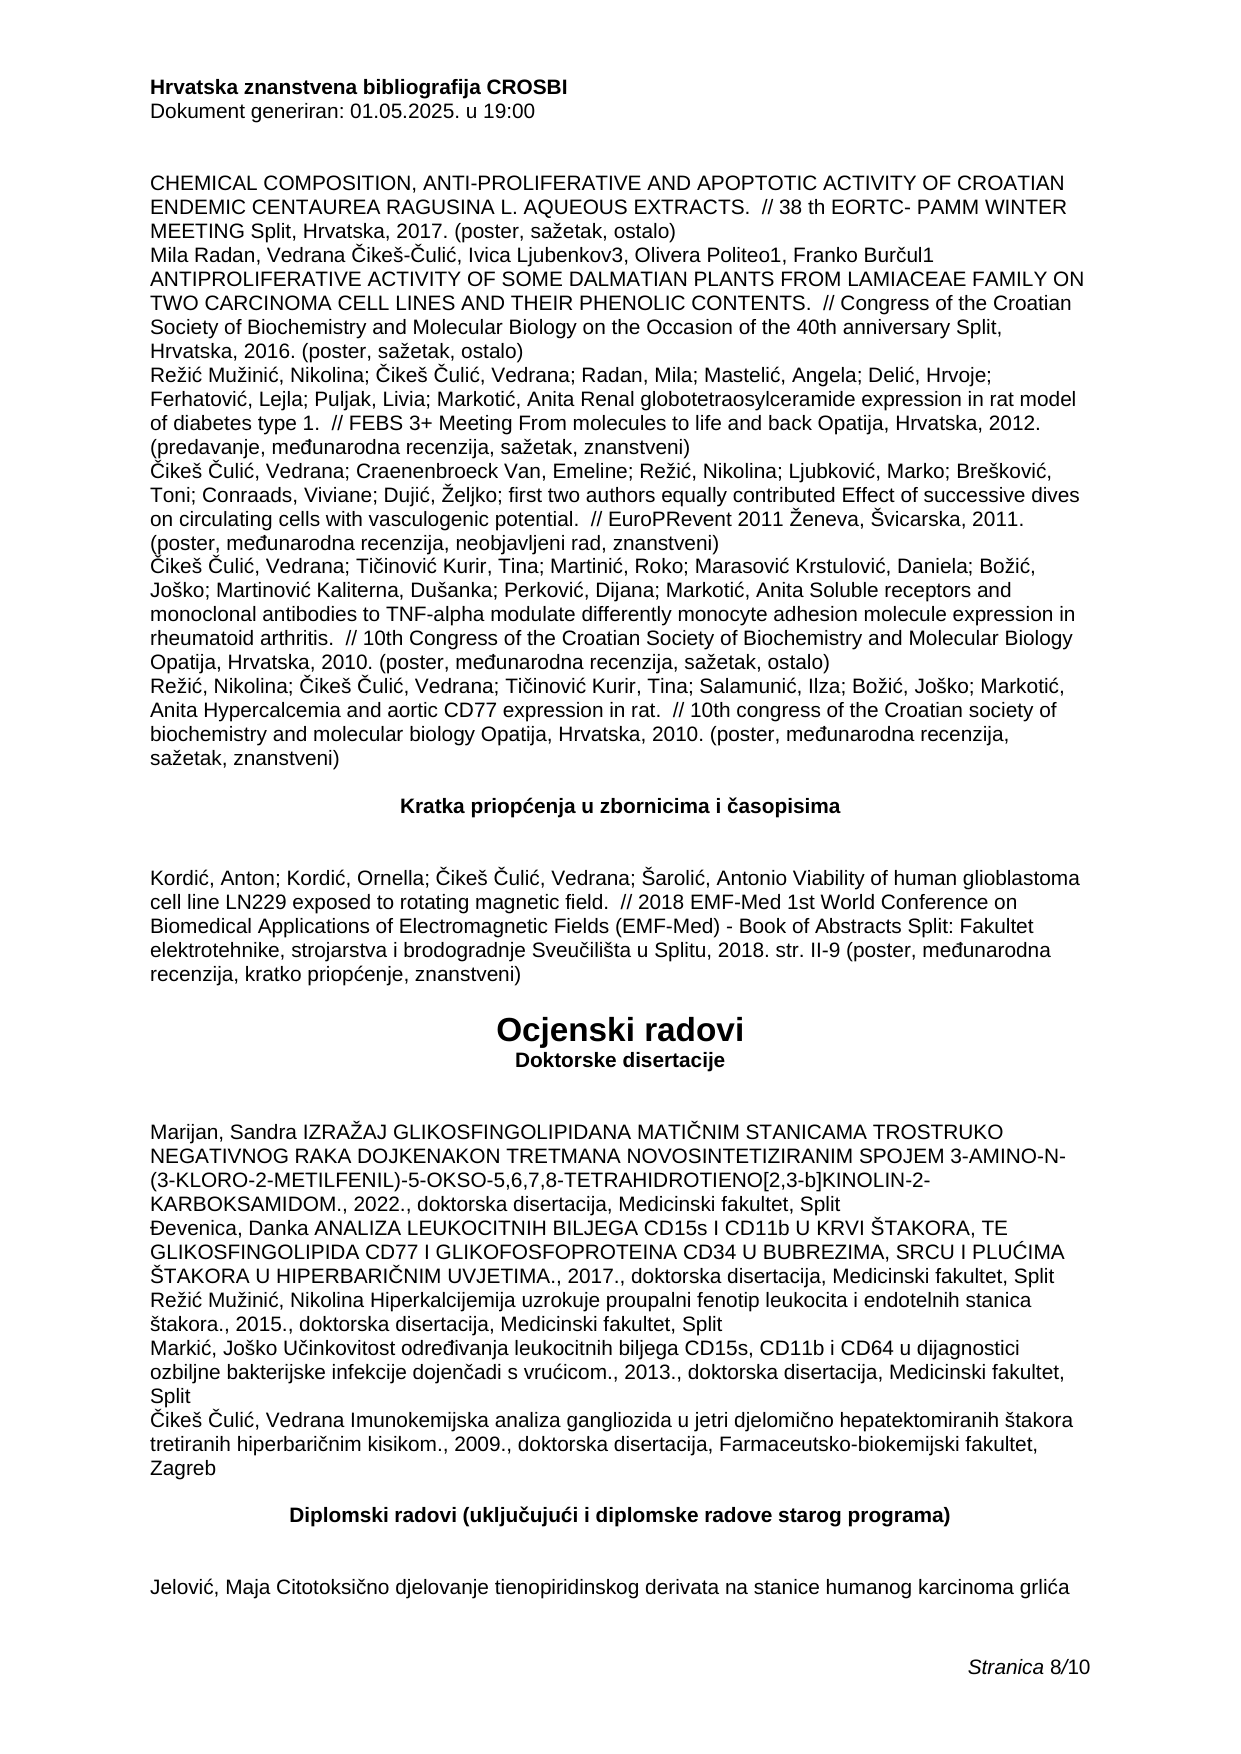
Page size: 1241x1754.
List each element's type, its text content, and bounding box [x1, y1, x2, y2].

text Kordić, Anton; Kordić, Ornella; Čikeš Čulić, Vedrana; Šarolić, Antonio [150, 866, 1090, 986]
text Režić Mužinić, Nikolina [150, 1288, 1090, 1336]
text Marijan, Sandra [150, 1120, 1090, 1216]
text Mila Radan, Vedrana Čikeš-Čulić, Ivica Ljubenkov3, Olivera Politeo1, Franko Burčul1 [150, 243, 1090, 363]
text Čikeš Čulić, Vedrana; Craenenbroeck Van, Emeline; Režić, Nikolina; Ljubković, Marko; Brešković, Toni; Conraads, Viviane; Dujić, Željko; first two authors equally contributed [150, 458, 1090, 554]
subtitle Kratka priopćenja u zbornicima i časopisima [150, 794, 1090, 818]
subtitle Diplomski radovi (uključujući i diplomske radove starog programa) [150, 1503, 1090, 1527]
subtitle Ocjenski radovi [150, 1009, 1090, 1048]
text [150, 171, 1090, 243]
text Jelović, Maja [150, 1575, 1090, 1599]
text Đevenica, Danka [150, 1216, 1090, 1288]
subtitle Doktorske disertacije [150, 1048, 1090, 1072]
text Režić Mužinić, Nikolina; Čikeš Čulić, Vedrana; Radan, Mila; Mastelić, Angela; Delić, Hrvoje; Ferhatović, Lejla; Puljak, Livia; Markotić, Anita [150, 363, 1090, 458]
text Čikeš Čulić, Vedrana [150, 1407, 1090, 1479]
text Markić, Joško [150, 1336, 1090, 1407]
text Režić, Nikolina; Čikeš Čulić, Vedrana; Tičinović Kurir, Tina; Salamunić, Ilza; Božić, Joško; Markotić, Anita [150, 674, 1090, 770]
text Čikeš Čulić, Vedrana; Tičinović Kurir, Tina; Martinić, Roko; Marasović Krstulović, Daniela; Božić, Joško; Martinović Kaliterna, Dušanka; Perković, Dijana; Markotić, Anita [150, 554, 1090, 674]
